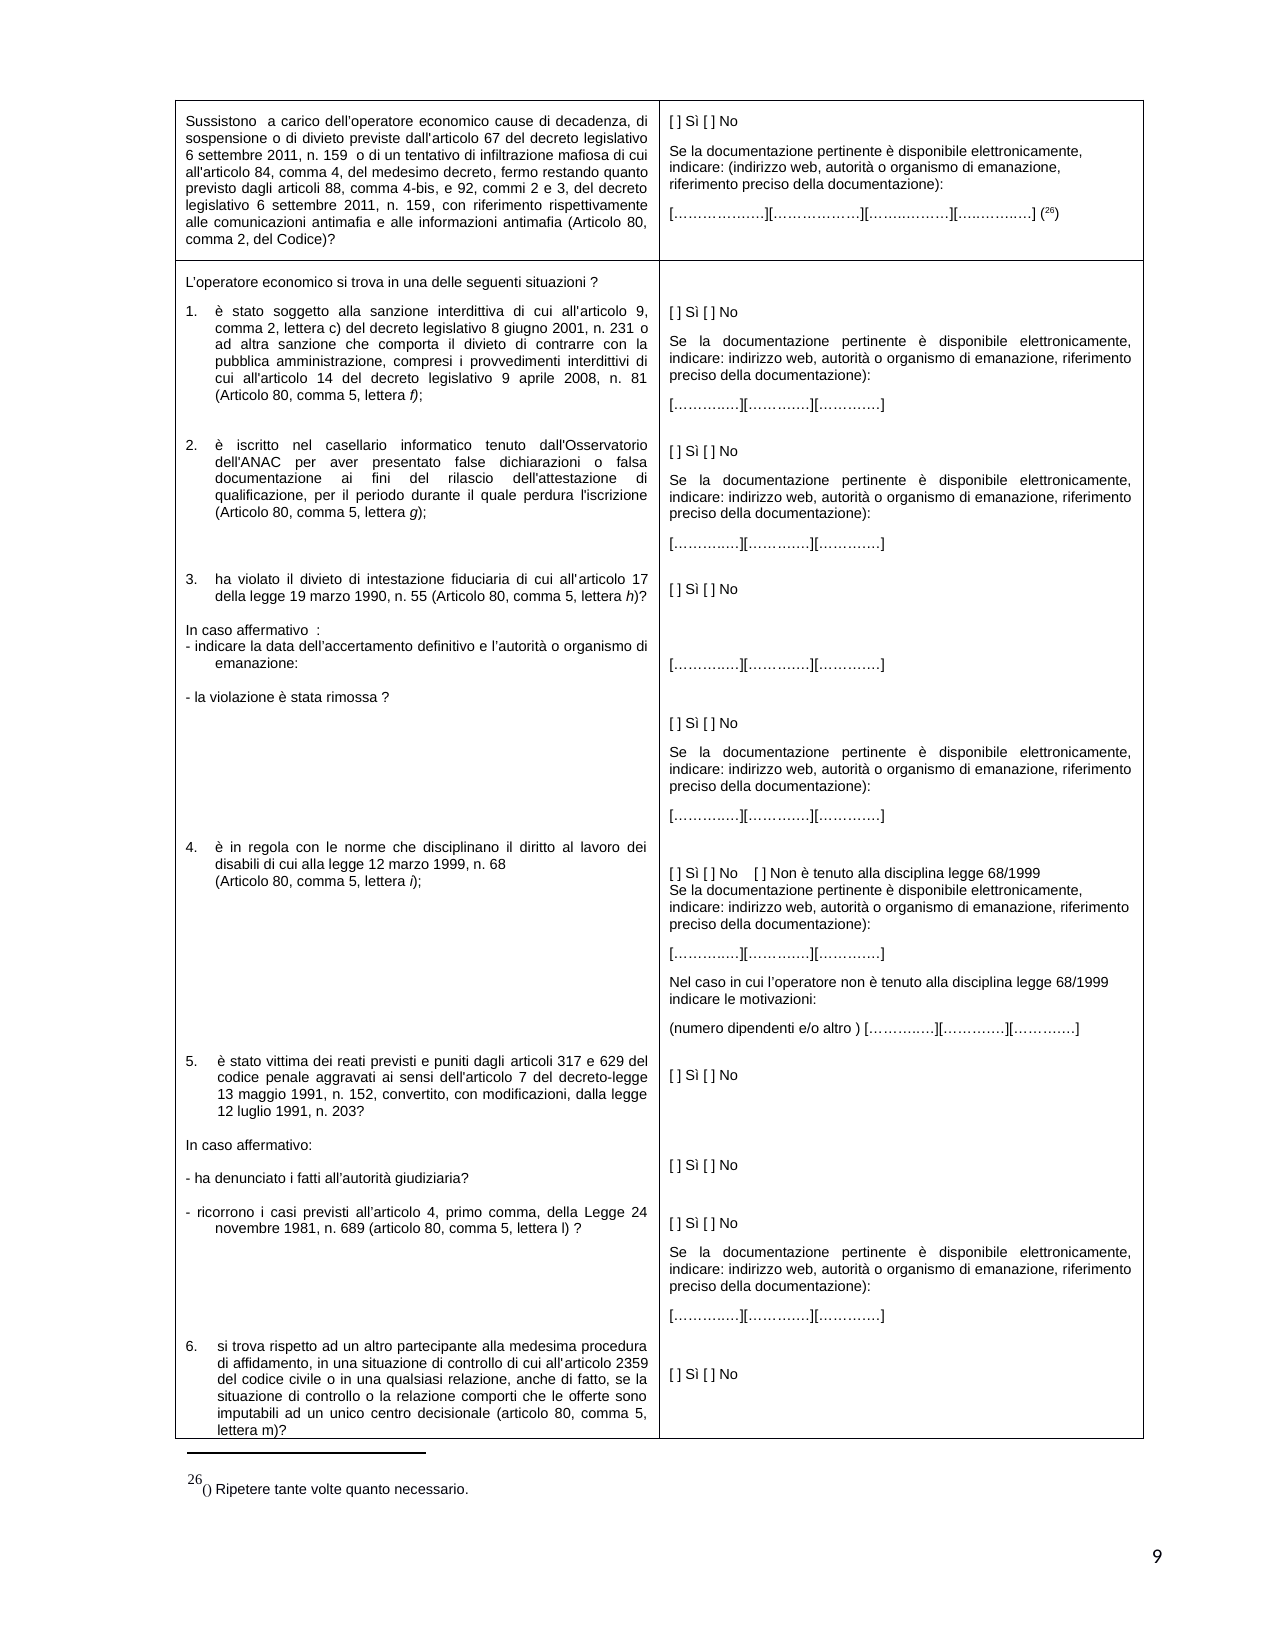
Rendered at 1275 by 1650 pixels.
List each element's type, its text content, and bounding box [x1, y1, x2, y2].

table_cell [ ] Sì [ ] No Se la documentazione pertinente è disponibile elettronicamente, indicare: (indirizzo web, autorità o organismo di emanazione, riferimento preciso della documentazione): […………….…][………………][……..………][…..……..…] () [660, 101, 1143, 260]
table_cell L’operatore economico si trova in una delle seguenti situazioni ? è stato soggetto alla sanzione interdittiva di cui all'articolo 9, comma 2, lettera c) del decreto legislativo 8 giugno 2001, n. 231 o ad altra sanzione che comporta il divieto di contrarre con la pubblica amministrazione, compresi i provvedimenti interdittivi di cui all'articolo 14 del decreto legislativo 9 aprile 2008, n. 81 (Articolo 80, comma 5, lettera f); è iscritto nel casellario informatico tenuto dall'Osservatorio dell'ANAC per aver presentato false dichiarazioni o falsa documentazione ai fini del rilascio dell'attestazione di qualificazione, per il periodo durante il quale perdura l'iscrizione (Articolo 80, comma 5, lettera g); ha violato il divieto di intestazione fiduciaria di cui all'articolo 17 della legge 19 marzo 1990, n. 55 (Articolo 80, comma 5, lettera h)? In caso affermativo : - indicare la data dell’accertamento definitivo e l’autorità o organismo di emanazione: - la violazione è stata rimossa ? è in regola con le norme che disciplinano il diritto al lavoro dei disabili di cui alla legge 12 marzo 1999, n. 68 (Articolo 80, comma 5, lettera i); è stato vittima dei reati previsti e puniti dagli articoli 317 e 629 del codice penale aggravati ai sensi dell'articolo 7 del decreto-legge 13 maggio 1991, n. 152, convertito, con modificazioni, dalla legge 12 luglio 1991, n. 203? In caso affermativo: - ha denunciato i fatti all’autorità giudiziaria? - ricorrono i casi previsti all’articolo 4, primo comma, della Legge 24 novembre 1981, n. 689 (articolo 80, comma 5, lettera l) ? si trova rispetto ad un altro partecipante alla medesima procedura di affidamento, in una situazione di controllo di cui all'articolo 2359 del codice civile o in una qualsiasi relazione, anche di fatto, se la situazione di controllo o la relazione comporti che le offerte sono imputabili ad un unico centro decisionale (articolo 80, comma 5, lettera m)? [176, 261, 659, 1438]
table_cell [ ] Sì [ ] No Se la documentazione pertinente è disponibile elettronicamente, indicare: indirizzo web, autorità o organismo di emanazione, riferimento preciso della documentazione): [………..…][……….…][……….…] [ ] Sì [ ] No Se la documentazione pertinente è disponibile elettronicamente, indicare: indirizzo web, autorità o organismo di emanazione, riferimento preciso della documentazione): [………..…][……….…][……….…] [ ] Sì [ ] No [………..…][……….…][……….…] [ ] Sì [ ] No Se la documentazione pertinente è disponibile elettronicamente, indicare: indirizzo web, autorità o organismo di emanazione, riferimento preciso della documentazione): [………..…][……….…][……….…] [ ] Sì [ ] No [ ] Non è tenuto alla disciplina legge 68/1999 Se la documentazione pertinente è disponibile elettronicamente, indicare: indirizzo web, autorità o organismo di emanazione, riferimento preciso della documentazione): [………..…][……….…][……….…] Nel caso in cui l’operatore non è tenuto alla disciplina legge 68/1999 indicare le motivazioni: (numero dipendenti e/o altro ) [………..…][……….…][……….…] [ ] Sì [ ] No [ ] Sì [ ] No [ ] Sì [ ] No Se la documentazione pertinente è disponibile elettronicamente, indicare: indirizzo web, autorità o organismo di emanazione, riferimento preciso della documentazione): [………..…][……….…][……….…] [ ] Sì [ ] No [660, 261, 1143, 1438]
table_cell Sussistono a carico dell’operatore economico cause di decadenza, di sospensione o di divieto previste dall'articolo 67 del decreto legislativo 6 settembre 2011, n. 159 o di un tentativo di infiltrazione mafiosa di cui all'articolo 84, comma 4, del medesimo decreto, fermo restando quanto previsto dagli articoli 88, comma 4-bis, e 92, commi 2 e 3, del decreto legislativo 6 settembre 2011, n. 159, con riferimento rispettivamente alle comunicazioni antimafia e alle informazioni antimafia (Articolo 80, comma 2, del Codice)? [176, 101, 659, 260]
